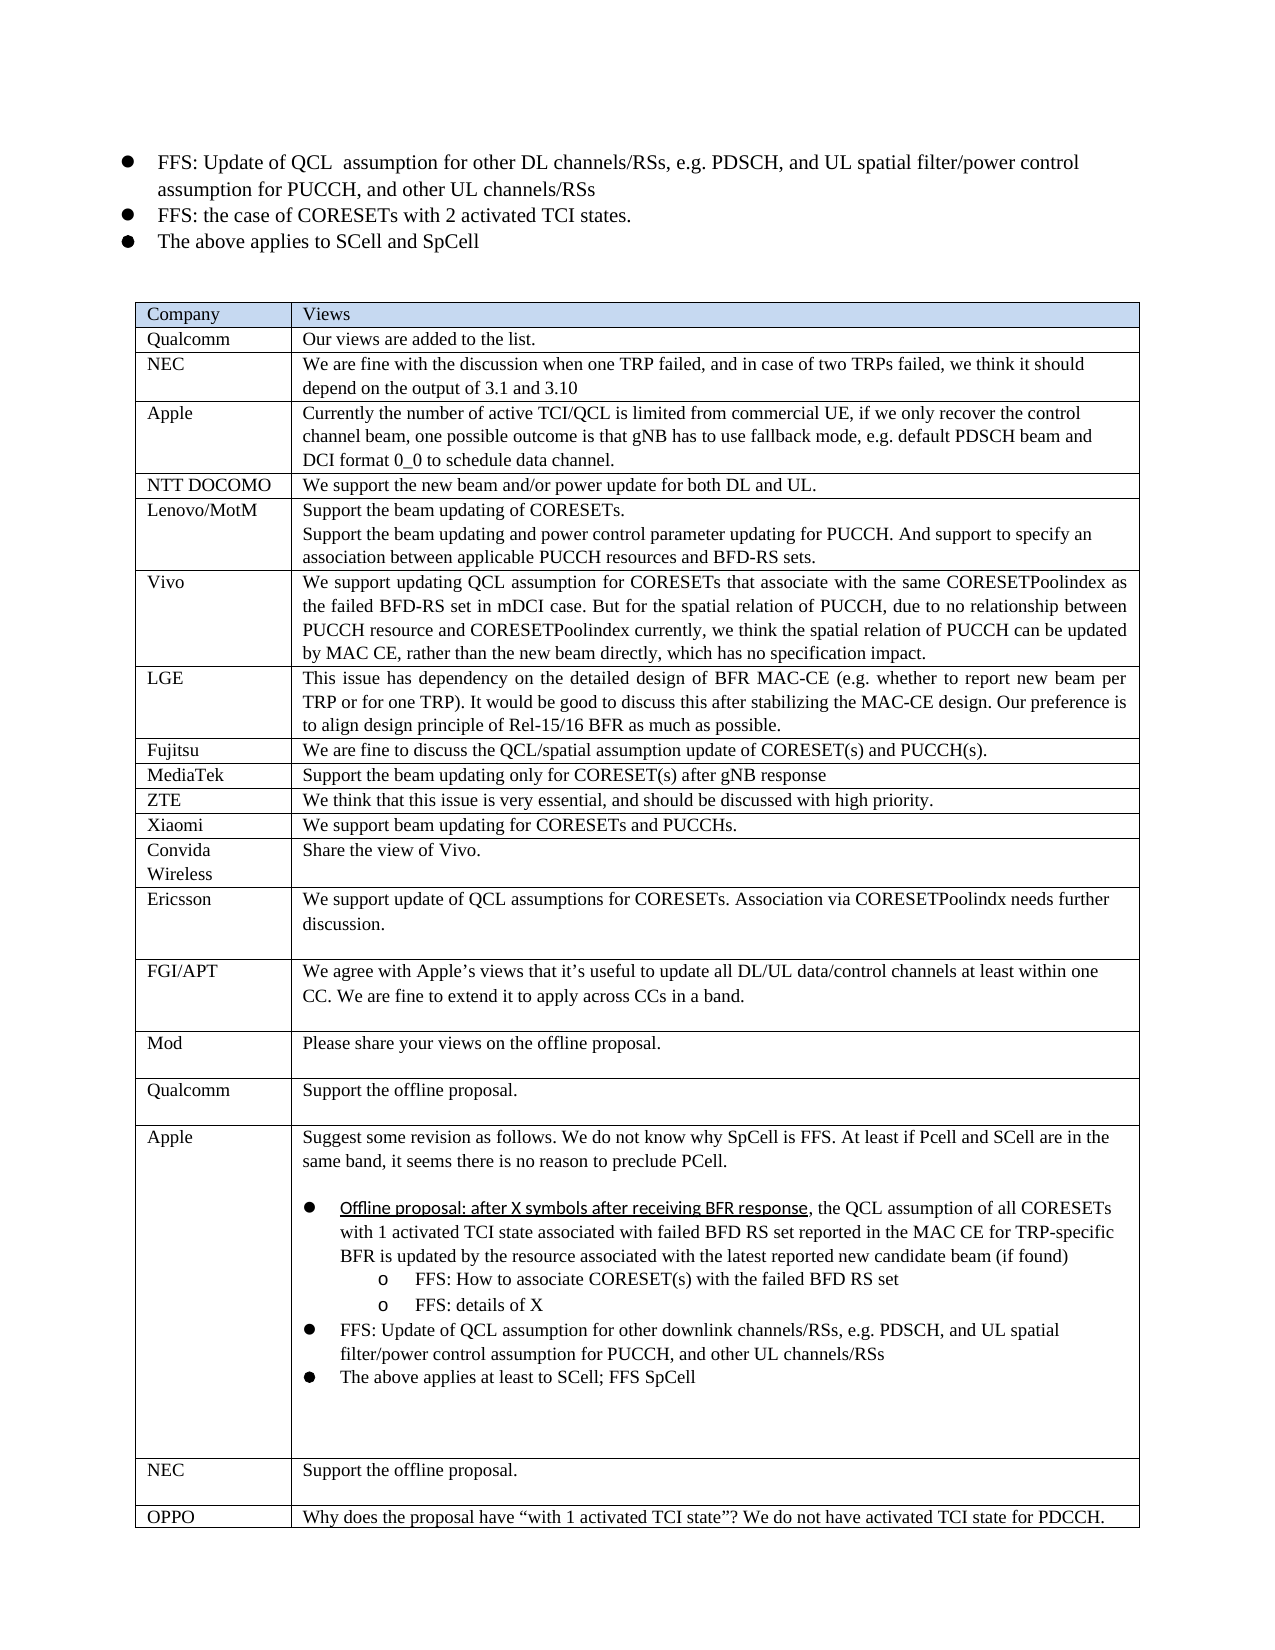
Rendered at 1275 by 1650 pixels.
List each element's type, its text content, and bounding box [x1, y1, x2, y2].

table_cell We agree with Apple’s views that it’s useful to update all DL/UL data/control channels at least within one CC. We are fine to extend it to apply across CCs in a band. [292, 960, 1139, 1031]
table_cell We support updating QCL assumption for CORESETs that associate with the same CORESETPoolindex as the failed BFD-RS set in mDCI case. But for the spatial relation of PUCCH, due to no relationship between PUCCH resource and CORESETPoolindex currently, we think the spatial relation of PUCCH can be updated by MAC CE, rather than the new beam directly, which has no specification impact. [292, 571, 1139, 666]
table_cell Fujitsu [136, 739, 291, 763]
table_cell Apple [136, 402, 291, 473]
table_cell This issue has dependency on the detailed design of BFR MAC-CE (e.g. whether to report new beam per TRP or for one TRP). It would be good to discuss this after stabilizing the MAC-CE design. Our preference is to align design principle of Rel-15/16 BFR as much as possible. [292, 667, 1139, 738]
table_header Company [136, 303, 291, 327]
table_cell Qualcomm [136, 1079, 291, 1124]
table_cell We think that this issue is very essential, and should be discussed with high priority. [292, 789, 1139, 813]
table_cell Currently the number of active TCI/QCL is limited from commercial UE, if we only recover the control channel beam, one possible outcome is that gNB has to use fallback mode, e.g. default PDSCH beam and DCI format 0_0 to schedule data channel. [292, 402, 1139, 473]
table_header Views [292, 303, 1139, 327]
table_cell ZTE [136, 789, 291, 813]
list The above applies to SCell and SpCell [120, 229, 1155, 253]
list FFS: Update of QCL assumption for other DL channels/RSs, e.g. PDSCH, and UL spatial filter/power control assumption for PUCCH, and other UL channels/RSs [120, 150, 1155, 201]
table_cell Our views are added to the list. [292, 328, 1139, 352]
table_cell MediaTek [136, 764, 291, 788]
table_cell FGI/APT [136, 960, 291, 1031]
table_cell Support the beam updating only for CORESET(s) after gNB response [292, 764, 1139, 788]
table_cell Support the offline proposal. [292, 1079, 1139, 1124]
table_cell We support beam updating for CORESETs and PUCCHs. [292, 814, 1139, 838]
table_cell Ericsson [136, 888, 291, 959]
table_cell LGE [136, 667, 291, 738]
table_cell We are fine with the discussion when one TRP failed, and in case of two TRPs failed, we think it should depend on the output of 3.1 and 3.10 [292, 353, 1139, 401]
table_cell Suggest some revision as follows. We do not know why SpCell is FFS. At least if Pcell and SCell are in the same band, it seems there is no reason to preclude PCell. Offline proposal: after X symbols after receiving BFR response, the QCL assumption of all CORESETs with 1 activated TCI state associated with failed BFD RS set reported in the MAC CE for TRP-specific BFR is updated by the resource associated with the latest reported new candidate beam (if found) FFS: How to associate CORESET(s) with the failed BFD RS set FFS: details of X FFS: Update of QCL assumption for other downlink channels/RSs, e.g. PDSCH, and UL spatial filter/power control assumption for PUCCH, and other UL channels/RSs The above applies at least to SCell; FFS SpCell [292, 1126, 1139, 1458]
table_cell Lenovo/MotM [136, 499, 291, 570]
table_cell Please share your views on the offline proposal. [292, 1032, 1139, 1077]
table_cell Xiaomi [136, 814, 291, 838]
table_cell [292, 1506, 1139, 1527]
table_cell Qualcomm [136, 328, 291, 352]
table_cell Convida Wireless [136, 839, 291, 887]
table_cell OPPO [136, 1506, 291, 1527]
table_cell Support the offline proposal. [292, 1459, 1139, 1504]
table_cell We are fine to discuss the QCL/spatial assumption update of CORESET(s) and PUCCH(s). [292, 739, 1139, 763]
table_cell Support the beam updating of CORESETs. Support the beam updating and power control parameter updating for PUCCH. And support to specify an association between applicable PUCCH resources and BFD-RS sets. [292, 499, 1139, 570]
table_cell Apple [136, 1126, 291, 1458]
table_cell NTT DOCOMO [136, 474, 291, 498]
table_cell Vivo [136, 571, 291, 666]
table_cell We support update of QCL assumptions for CORESETs. Association via CORESETPoolindx needs further discussion. [292, 888, 1139, 959]
table_cell NEC [136, 1459, 291, 1504]
list FFS: the case of CORESETs with 2 activated TCI states. [120, 203, 1155, 227]
table_cell Mod [136, 1032, 291, 1077]
table_cell NEC [136, 353, 291, 401]
table_cell Share the view of Vivo. [292, 839, 1139, 887]
table_cell We support the new beam and/or power update for both DL and UL. [292, 474, 1139, 498]
